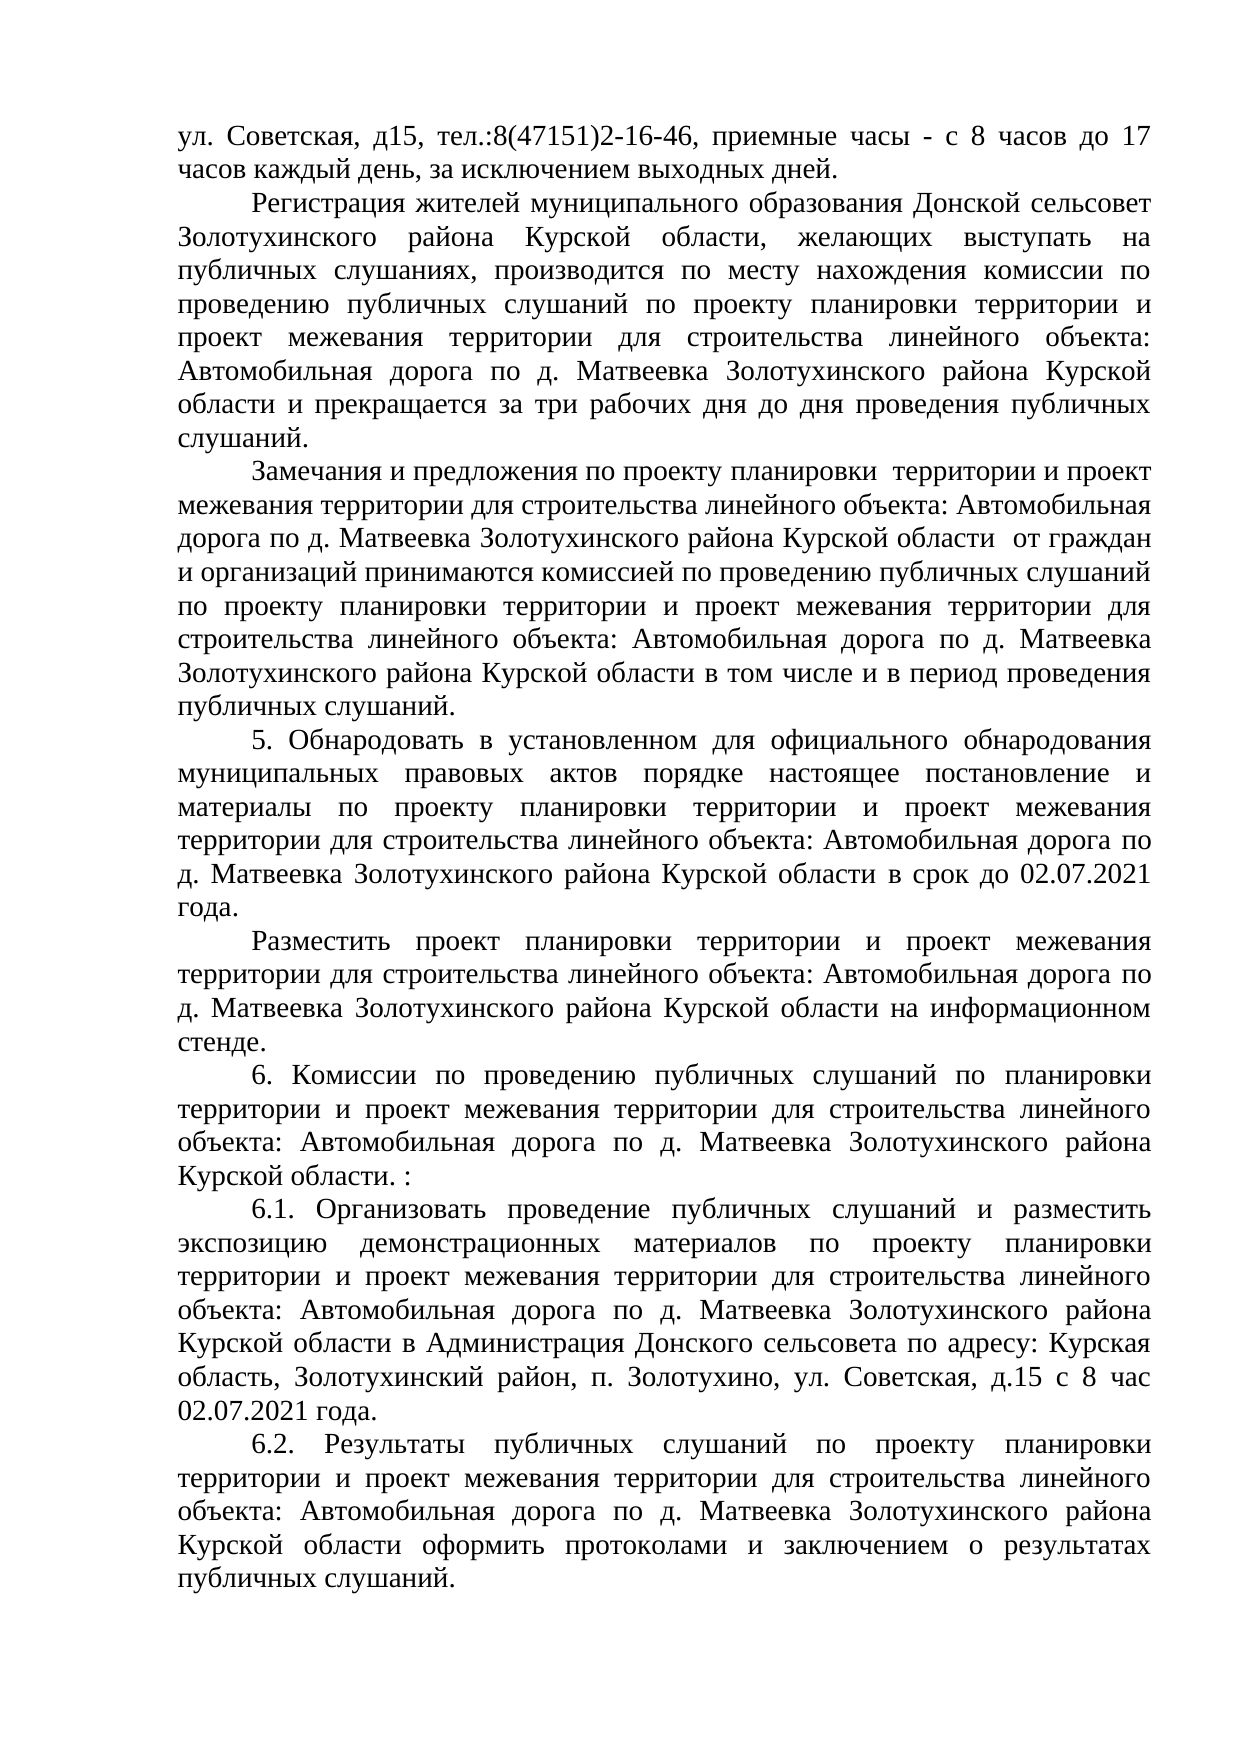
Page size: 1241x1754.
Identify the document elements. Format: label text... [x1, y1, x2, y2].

text 6.1. Организовать проведение публичных слушаний и разместить экспозицию демонстрационных материалов по проекту планировки территории и проект межевания территории для строительства линейного объекта: Автомобильная дорога по д. Матвеевка Золотухинского района Курской области в Администрация Донского сельсовета по адресу: Курская область, Золотухинский район, п. Золотухино, ул. Советская, д.15 с 8 час 02.07.2021 года. [177, 1191, 1152, 1426]
text 6.2. Результаты публичных слушаний по проекту планировки территории и проект межевания территории для строительства линейного объекта: Автомобильная дорога по д. Матвеевка Золотухинского района Курской области оформить протоколами и заключением о результатах публичных слушаний. [177, 1426, 1152, 1594]
text Замечания и предложения по проекту планировки территории и проект межевания территории для строительства линейного объекта: Автомобильная дорога по д. Матвеевка Золотухинского района Курской области от граждан и организаций принимаются комиссией по проведению публичных слушаний по проекту планировки территории и проект межевания территории для строительства линейного объекта: Автомобильная дорога по д. Матвеевка Золотухинского района Курской области в том числе и в период проведения публичных слушаний. [177, 453, 1152, 722]
text 6. Комиссии по проведению публичных слушаний по планировки территории и проект межевания территории для строительства линейного объекта: Автомобильная дорога по д. Матвеевка Золотухинского района Курской области. : [177, 1057, 1152, 1191]
text Регистрация жителей муниципального образования Донской сельсовет Золотухинского района Курской области, желающих выступать на публичных слушаниях, производится по месту нахождения комиссии по проведению публичных слушаний по проекту планировки территории и проект межевания территории для строительства линейного объекта: Автомобильная дорога по д. Матвеевка Золотухинского района Курской области и прекращается за три рабочих дня до дня проведения публичных слушаний. [177, 185, 1152, 453]
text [177, 118, 1152, 185]
text Разместить проект планировки территории и проект межевания территории для строительства линейного объекта: Автомобильная дорога по д. Матвеевка Золотухинского района Курской области на информационном стенде. [177, 923, 1152, 1057]
text 5. Обнародовать в установленном для официального обнародования муниципальных правовых актов порядке настоящее постановление и материалы по проекту планировки территории и проект межевания территории для строительства линейного объекта: Автомобильная дорога по д. Матвеевка Золотухинского района Курской области в срок до 02.07.2021 года. [177, 722, 1152, 923]
